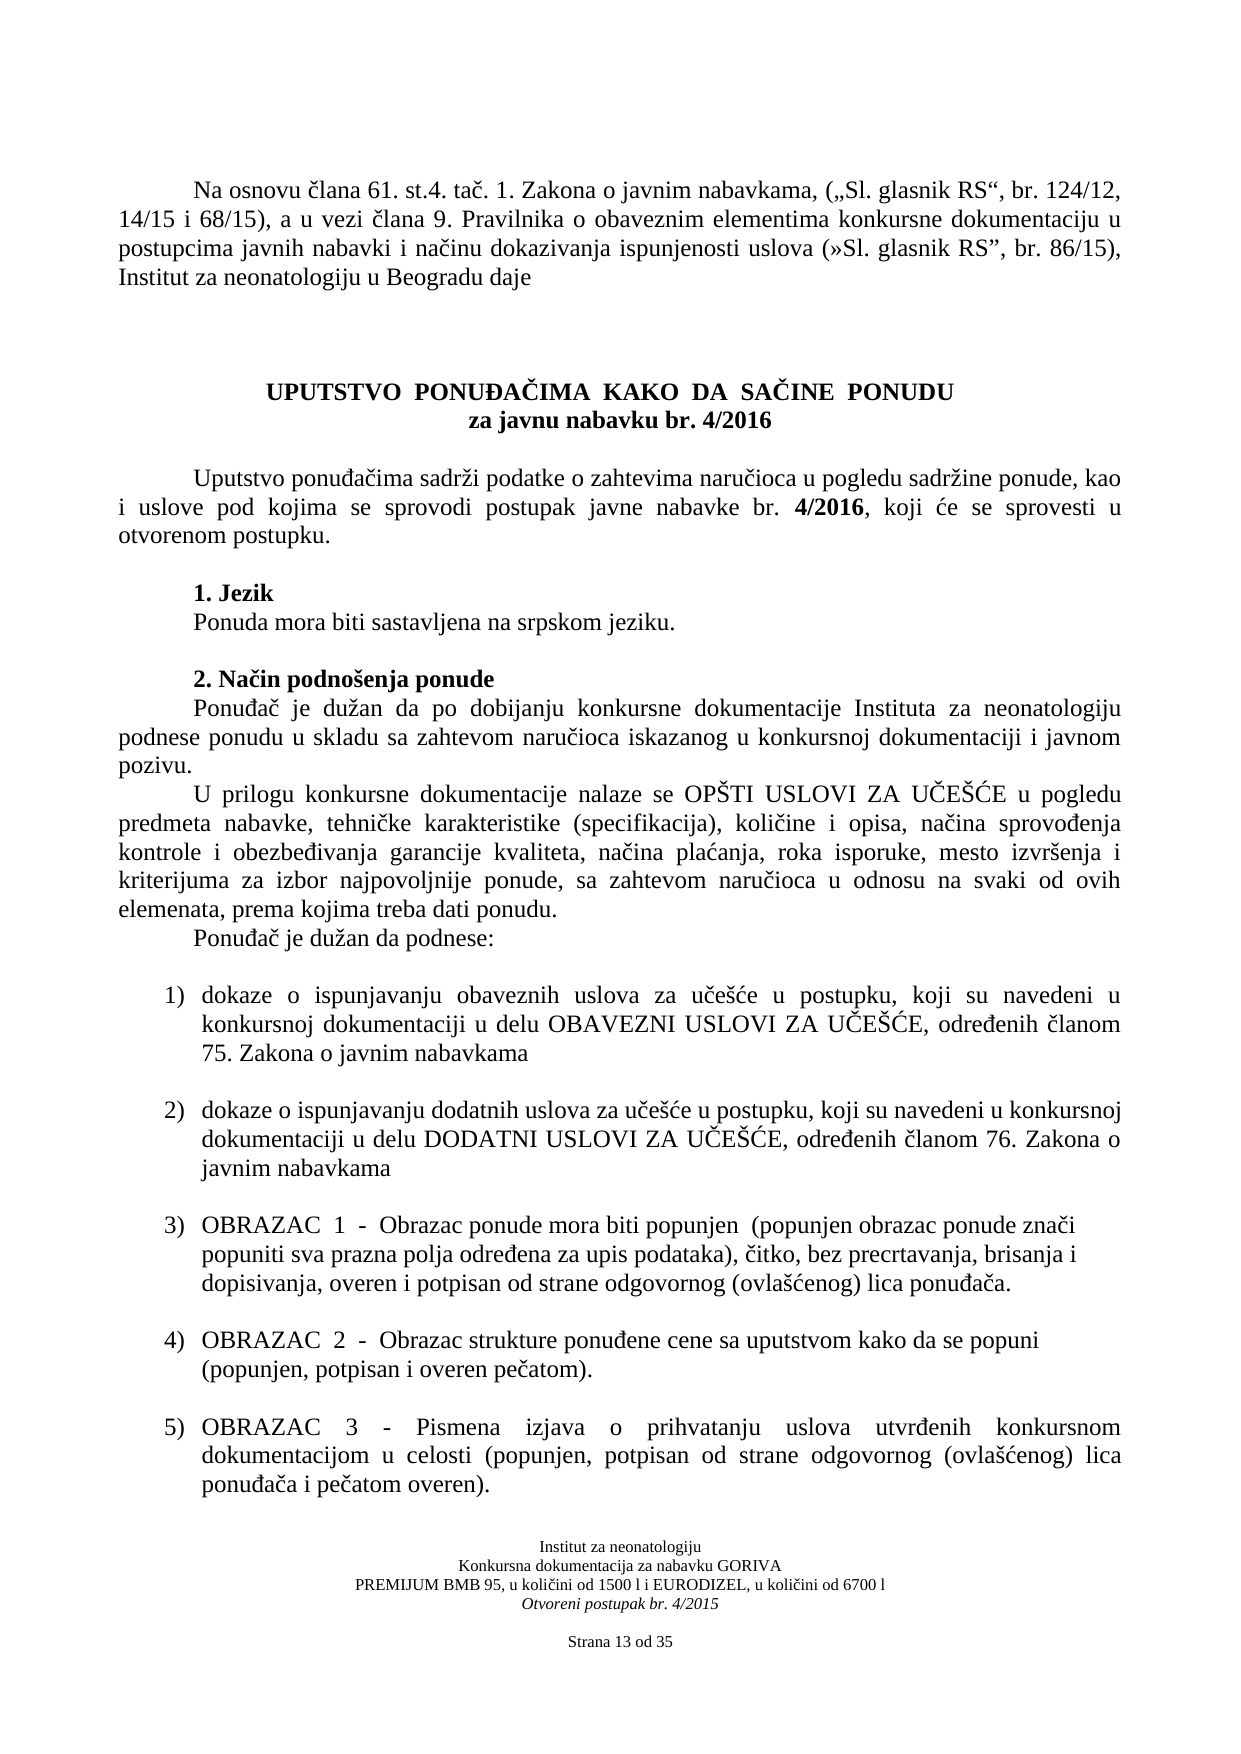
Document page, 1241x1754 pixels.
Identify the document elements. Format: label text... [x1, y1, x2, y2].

text Uputstvo ponuđačima sadrži podatke o zahtevima naručioca u pogledu sadržine ponude, kao i uslove pod kojima se sprovodi postupak javne nabavke br. 4/2016, koji će se sprovesti u otvorenom postupku. [118, 463, 1122, 549]
text U prilogu konkursne dokumentacije nalaze se OPŠTI USLOVI ZA UČEŠĆE u pogledu predmeta nabavke, tehničke karakteristike (specifikacija), količine i opisa, načina sprovođenja kontrole i obezbeđivanja garancije kvaliteta, načina plaćanja, roka isporuke, mesto izvršenja i kriterijuma za izbor najpovoljnije ponude, sa zahtevom naručioca u odnosu na svaki od ovih elemenata, prema kojima treba dati ponudu. [118, 779, 1122, 923]
text Ponuđač je dužan da podnese: [118, 923, 1122, 952]
subtitle UPUTSTVO PONUĐAČIMA KAKO DA SAČINE PONUDU [192, 377, 1122, 406]
text 2. Način podnošenja ponude [118, 664, 1122, 693]
text 1. Jezik [118, 578, 1122, 607]
text za javnu nabavku br. 4/2016 [118, 406, 1122, 434]
text Ponuda mora biti sastavljena na srpskom jeziku. [118, 607, 1122, 636]
list dokaze o ispunjavanju dodatnih uslova za učešće u postupku, koji su navedeni u konkursnoj dokumentaciji u delu DODATNI USLOVI ZA UČEŠĆE, određenih članom 76. Zakona o javnim nabavkama [164, 1096, 1122, 1182]
list OBRAZAC 2 - Obrazac strukture ponuđene cene sa uputstvom kako da se popuni (popunjen, potpisan i overen pečatom). [164, 1326, 1122, 1383]
list OBRAZAC 3 - Pismena izjava o prihvatanju uslova utvrđenih konkursnom dokumentacijom u celosti (popunjen, potpisan od strane odgovornog (ovlašćenog) lica ponuđača i pečatom overen). [164, 1412, 1122, 1498]
list OBRAZAC 1 - Obrazac ponude mora biti popunjen (popunjen obrazac ponude znači popuniti sva prazna polja određena za upis podataka), čitko, bez precrtavanja, brisanja i dopisivanja, overen i potpisan od strane odgovornog (ovlašćenog) lica ponuđača. [164, 1211, 1122, 1297]
list dokaze o ispunjavanju obaveznih uslova za učešće u postupku, koji su navedeni u konkursnoj dokumentaciji u delu OBAVEZNI USLOVI ZA UČEŠĆE, određenih članom 75. Zakona o javnim nabavkama [164, 981, 1122, 1067]
text Ponuđač je dužan da po dobijanju konkursne dokumentacije Instituta za neonatologiju podnese ponudu u skladu sa zahtevom naručioca iskazanog u konkursnoj dokumentaciji i javnom pozivu. [118, 693, 1122, 779]
text Na osnovu člana 61. st.4. tač. 1. Zakona o javnim nabavkama, („Sl. glasnik RS“, br. 124/12, 14/15 i 68/15), a u vezi člana 9. Pravilnika o obaveznim elementima konkursne dokumentaciju u postupcima javnih nabavki i načinu dokazivanja ispunjenosti uslova (»Sl. glasnik RS”, br. 86/15), Institut za neonatologiju u Beogradu daje [118, 176, 1122, 291]
